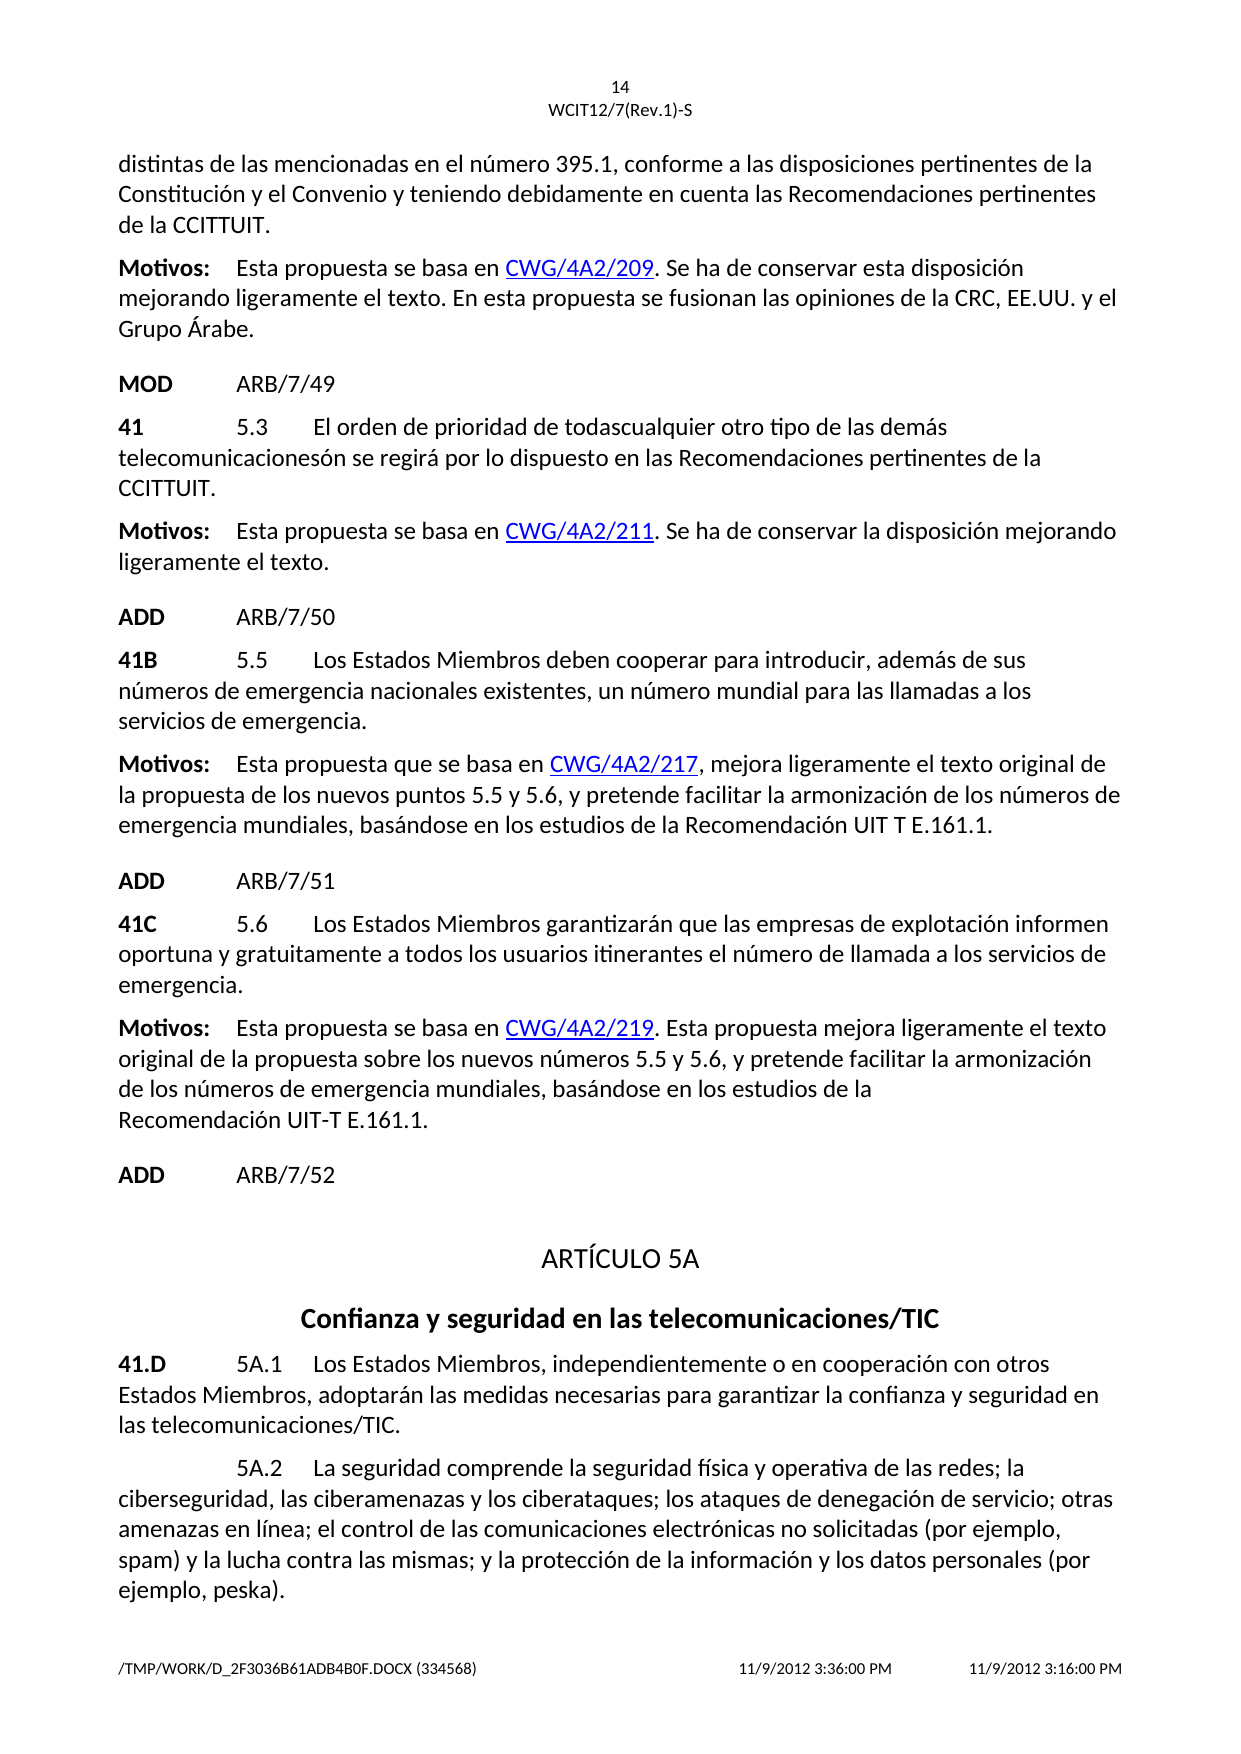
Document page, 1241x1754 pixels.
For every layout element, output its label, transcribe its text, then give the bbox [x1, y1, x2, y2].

text 41B 5.5 Los Estados Miembros deben cooperar para introducir, además de sus números de emergencia nacionales existentes, un número mundial para las llamadas a los servicios de emergencia. [118, 644, 1122, 736]
text 41 5.3 El orden de prioridad de telecomunicaci se regirá por lo dispuesto en las Recomendaciones pertinentes del . [118, 411, 1122, 503]
text Motivos: Esta propuesta se basa en CWG/4A2/219. Esta propuesta mejora ligeramente el texto original de la propuesta sobre los nuevos números 5.5 y 5.6, y pretende facilitar la armonización de los números de emergencia mundiales, basándose en los estudios de la Recomendación UIT-T E.161.1. [118, 1012, 1122, 1134]
text 5A.2 La seguridad comprende la seguridad física y operativa de las redes; la ciberseguridad, las ciberamenazas y los ciberataques; los ataques de denegación de servicio; otras amenazas en línea; el control de las comunicaciones electrónicas no solicitadas (por ejemplo, spam) y la lucha contra las mismas; y la protección de la información y los datos personales (por ejemplo, peska). [118, 1453, 1122, 1605]
text Motivos: Esta propuesta se basa en CWG/4A2/209. Se ha de conservar esta disposición mejorando ligeramente el texto. En esta propuesta se fusionan las opiniones de la CRC, EE.UU. y el Grupo Árabe. [118, 252, 1122, 343]
text ADD ARB/7/52 [118, 1159, 1122, 1190]
text ADD ARB/7/50 [118, 601, 1122, 632]
text 41.D 5A.1 Los Estados Miembros, independientemente o en cooperación con otros Estados Miembros, adoptarán las medidas necesarias para garantizar la confianza y seguridad en las telecomunicaciones/TIC. [118, 1348, 1122, 1440]
title Confianza y seguridad en las telecomunicaciones/TIC [118, 1300, 1122, 1336]
text 41C 5.6 Los Estados Miembros garantizarán que las empresas de explotación informen oportuna y gratuitamente a todos los usuarios itinerantes el número de llamada a los servicios de emergencia. [118, 908, 1122, 1000]
text Motivos: Esta propuesta que se basa en CWG/4A2/217, mejora ligeramente el texto original de la propuesta de los nuevos puntos 5.5 y 5.6, y pretende facilitar la armonización de los números de emergencia mundiales, basándose en los estudios de la Recomendación UIT T E.161.1. [118, 748, 1122, 840]
text ADD ARB/7/51 [118, 865, 1122, 896]
text Motivos: Esta propuesta se basa en CWG/4A2/211. Se ha de conservar la disposición mejorando ligeramente el texto. [118, 515, 1122, 576]
text MOD ARB/7/49 [118, 368, 1122, 399]
text ARTÍCULO 5A [118, 1240, 1122, 1275]
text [118, 148, 1122, 239]
